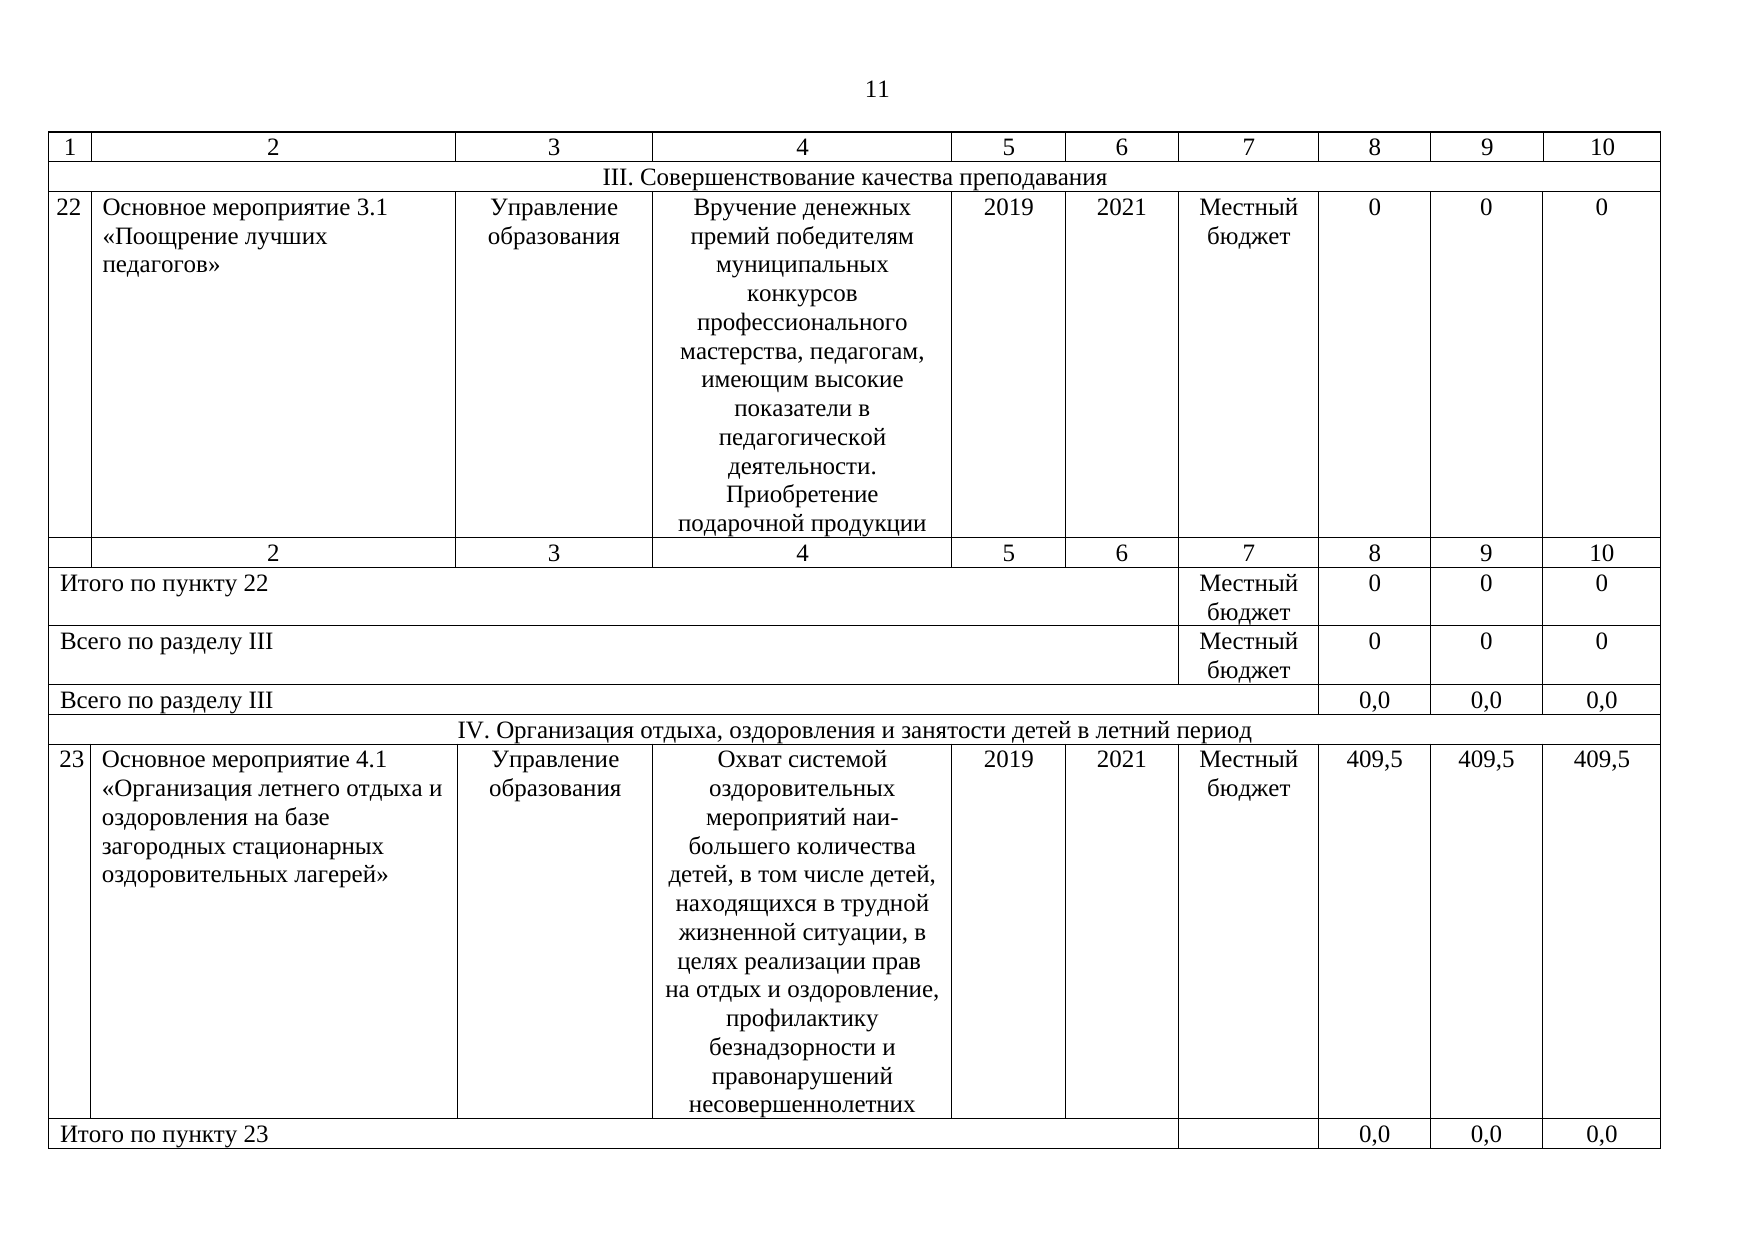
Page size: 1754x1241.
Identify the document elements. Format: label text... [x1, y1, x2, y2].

table_header 5 [952, 133, 1065, 161]
table_cell Основное мероприятие 3.1 «Поощрение лучших педагогов» [92, 192, 455, 537]
table_cell Всего по разделу III [49, 685, 1318, 714]
table_cell 2 [92, 538, 455, 567]
table_cell Вручение денежных премий победителям муниципальных конкурсов профессионального мастерства, педагогам, имеющим высокие показатели в педагогической деятельности. Приобретение подарочной продукции [653, 192, 951, 537]
table_header 1 [49, 133, 91, 161]
table_cell 0 [1319, 568, 1430, 625]
table_cell 6 [1066, 538, 1178, 567]
table_cell 0,0 [1319, 685, 1430, 714]
table_cell 409,5 [1543, 745, 1660, 1118]
table_cell 0 [1543, 192, 1660, 537]
table_cell Итого по пункту 22 [49, 568, 1178, 625]
table_cell III. Совершенствование качества преподавания [49, 162, 1660, 191]
table_cell 5 [952, 538, 1065, 567]
table_cell [49, 538, 91, 567]
table_cell 0 [1319, 192, 1430, 537]
table_cell 2019 [952, 192, 1065, 537]
table_cell Местный бюджет [1179, 192, 1318, 537]
table_cell 7 [1179, 538, 1318, 567]
table_cell 9 [1431, 538, 1542, 567]
table_cell 8 [1319, 538, 1430, 567]
table_cell 0,0 [1319, 1119, 1430, 1148]
table_cell 0,0 [1431, 1119, 1542, 1148]
table_cell 2021 [1066, 192, 1178, 537]
table_cell Местный бюджет [1179, 626, 1318, 684]
table_cell Местный бюджет [1179, 745, 1318, 1118]
table_cell 409,5 [1431, 745, 1542, 1118]
table_cell 23 [49, 745, 90, 1118]
table_cell Управление образования [456, 192, 652, 537]
table_cell 2019 [952, 745, 1065, 1118]
table_cell 0 [1543, 626, 1660, 684]
table_cell IV. Организация отдыха, оздоровления и занятости детей в летний период [49, 715, 1660, 743]
table_cell Местный бюджет [1179, 568, 1318, 625]
table_cell 22 [49, 192, 91, 537]
table_cell 0,0 [1543, 685, 1660, 714]
table_header 3 [456, 133, 652, 161]
table_cell 0 [1431, 192, 1542, 537]
table_cell Итого по пункту 23 [49, 1119, 1178, 1148]
table_cell 0,0 [1543, 1119, 1660, 1148]
table_header 8 [1319, 133, 1430, 161]
table_header 2 [92, 133, 455, 161]
table_header 6 [1066, 133, 1178, 161]
table_cell Управление образования [458, 745, 652, 1118]
table_cell 3 [456, 538, 652, 567]
table_header 9 [1431, 133, 1543, 161]
table_cell Основное мероприятие 4.1 «Организация летнего отдыха и оздоровления на базе загородных стационарных оздоровительных лагерей» [91, 745, 457, 1118]
table_cell [1179, 1119, 1318, 1148]
table_cell 0 [1431, 626, 1542, 684]
table_cell 0 [1319, 626, 1430, 684]
text 11 [71, 74, 1683, 103]
table_cell Всего по разделу III [49, 626, 1178, 684]
table_cell 2021 [1066, 745, 1178, 1118]
table_cell 0 [1431, 568, 1542, 625]
table_cell Охват системой оздоровительных мероприятий наи-большего количества детей, в том числе детей, находящихся в трудной жизненной ситуации, в целях реализации прав на отдых и оздоровление, профилактику безнадзорности и правонарушений несовершеннолетних [653, 745, 951, 1118]
table_header 10 [1544, 133, 1660, 161]
table_cell 10 [1543, 538, 1660, 567]
table_header 7 [1179, 133, 1318, 161]
table_cell 4 [653, 538, 951, 567]
table_cell 0 [1543, 568, 1660, 625]
table_header 4 [653, 133, 951, 161]
table_cell 0,0 [1431, 685, 1542, 714]
table_cell 409,5 [1319, 745, 1430, 1118]
